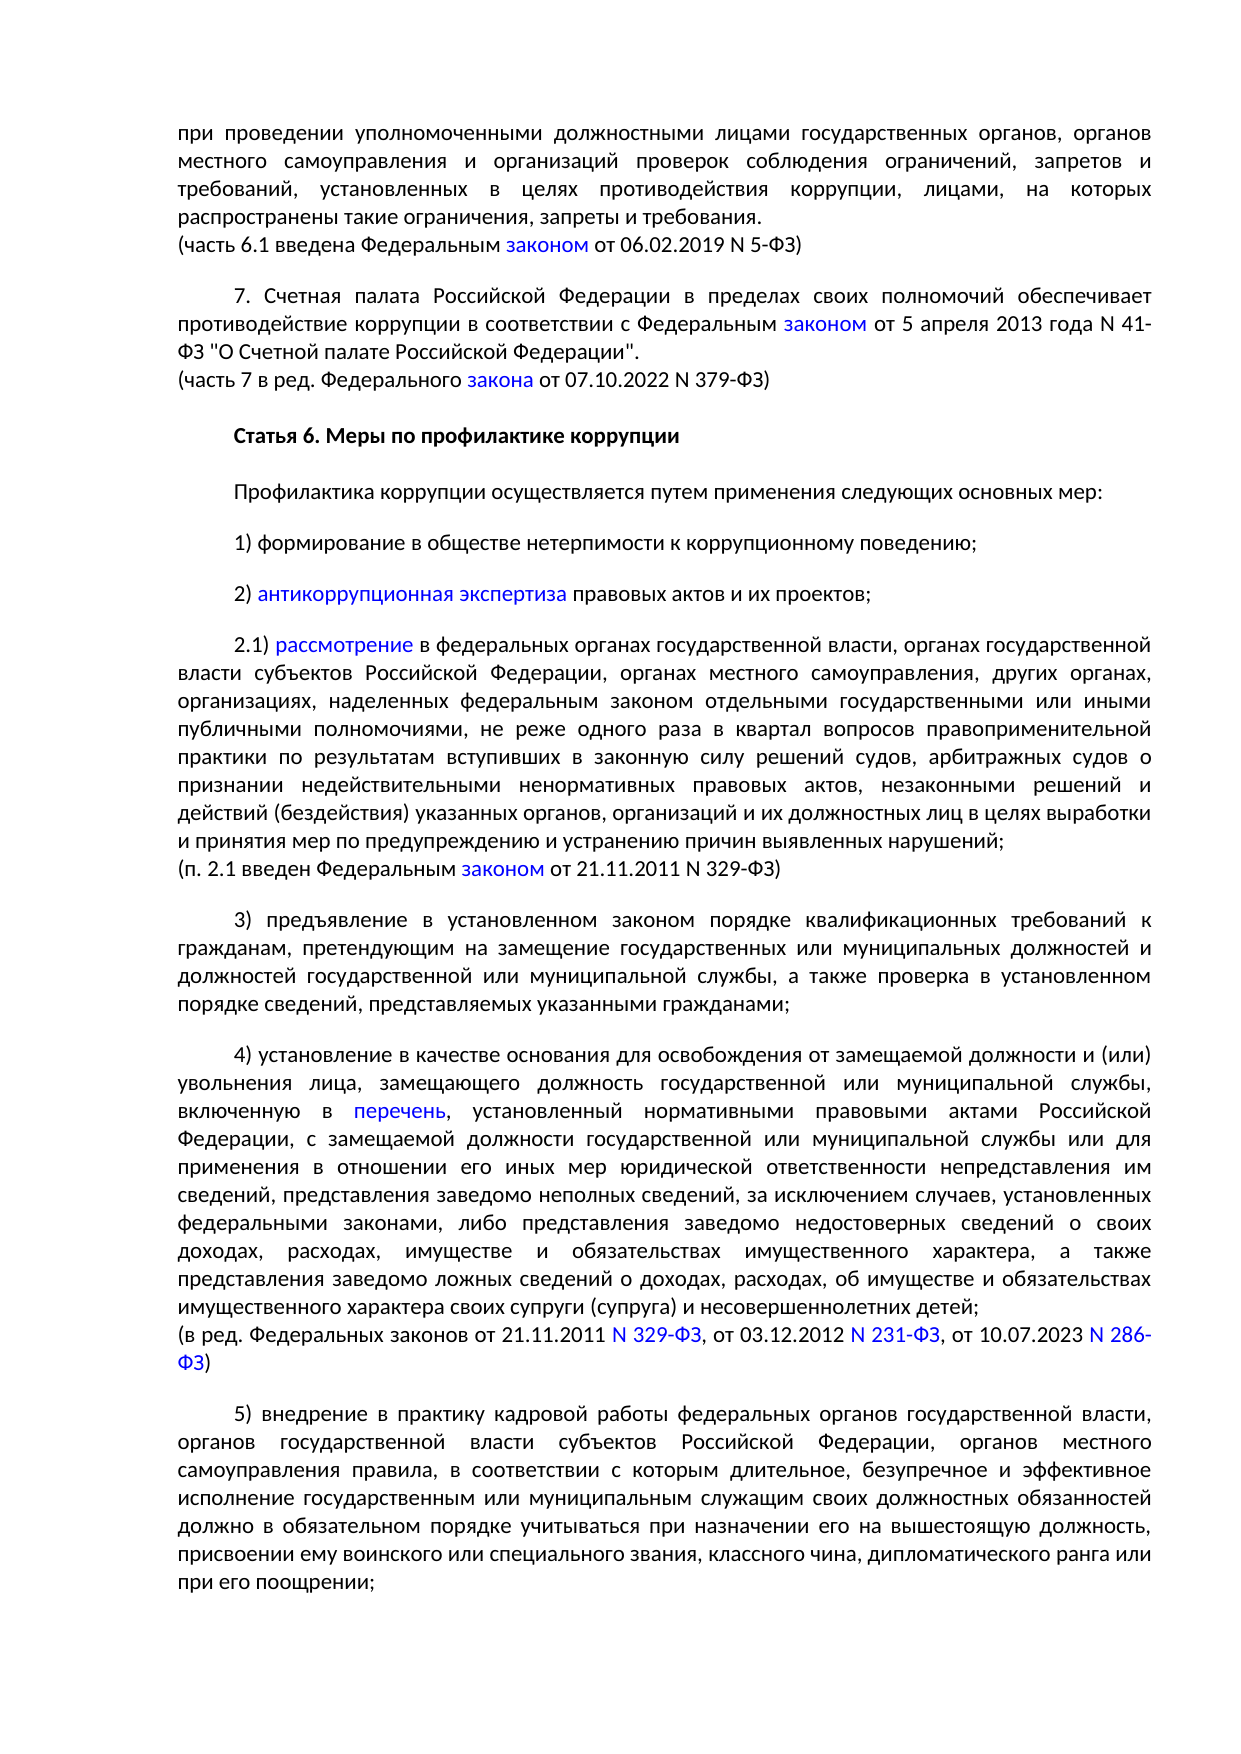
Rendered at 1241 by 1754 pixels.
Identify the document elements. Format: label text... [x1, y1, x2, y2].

text 2) антикоррупционная экспертиза правовых актов и их проектов; [177, 579, 1152, 607]
text 2.1) рассмотрение в федеральных органах государственной власти, органах государственной власти субъектов Российской Федерации, органах местного самоуправления, других органах, организациях, наделенных федеральным законом отдельными государственными или иными публичными полномочиями, не реже одного раза в квартал вопросов правоприменительной практики по результатам вступивших в законную силу решений судов, арбитражных судов о признании недействительными ненормативных правовых актов, незаконными решений и действий (бездействия) указанных органов, организаций и их должностных лиц в целях выработки и принятия мер по предупреждению и устранению причин выявленных нарушений; [177, 630, 1152, 854]
text (часть 6.1 введена Федеральным законом от 06.02.2019 N 5-ФЗ) [177, 230, 1152, 258]
text 4) установление в качестве основания для освобождения от замещаемой должности и (или) увольнения лица, замещающего должность государственной или муниципальной службы, включенную в перечень, установленный нормативными правовыми актами Российской Федерации, с замещаемой должности государственной или муниципальной службы или для применения в отношении его иных мер юридической ответственности непредставления им сведений, представления заведомо неполных сведений, за исключением случаев, установленных федеральными законами, либо представления заведомо недостоверных сведений о своих доходах, расходах, имуществе и обязательствах имущественного характера, а также представления заведомо ложных сведений о доходах, расходах, об имуществе и обязательствах имущественного характера своих супруги (супруга) и несовершеннолетних детей; [177, 1040, 1152, 1320]
text Профилактика коррупции осуществляется путем применения следующих основных мер: [177, 477, 1152, 505]
text (часть 7 в ред. Федерального закона от 07.10.2022 N 379-ФЗ) [177, 365, 1152, 393]
text (п. 2.1 введен Федеральным законом от 21.11.2011 N 329-ФЗ) [177, 854, 1152, 882]
text 3) предъявление в установленном законом порядке квалификационных требований к гражданам, претендующим на замещение государственных или муниципальных должностей и должностей государственной или муниципальной службы, а также проверка в установленном порядке сведений, представляемых указанными гражданами; [177, 905, 1152, 1017]
title Статья 6. Меры по профилактике коррупции [177, 421, 1152, 449]
text 5) внедрение в практику кадровой работы федеральных органов государственной власти, органов государственной власти субъектов Российской Федерации, органов местного самоуправления правила, в соответствии с которым длительное, безупречное и эффективное исполнение государственным или муниципальным служащим своих должностных обязанностей должно в обязательном порядке учитываться при назначении его на вышестоящую должность, присвоении ему воинского или специального звания, классного чина, дипломатического ранга или при его поощрении; [177, 1399, 1152, 1596]
text 1) формирование в обществе нетерпимости к коррупционному поведению; [177, 528, 1152, 556]
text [177, 118, 1152, 230]
text (в ред. Федеральных законов от 21.11.2011 N 329-ФЗ, от 03.12.2012 N 231-ФЗ, от 10.07.2023 N 286-ФЗ) [177, 1320, 1152, 1376]
text 7. Счетная палата Российской Федерации в пределах своих полномочий обеспечивает противодействие коррупции в соответствии с Федеральным законом от 5 апреля 2013 года N 41-ФЗ "О Счетной палате Российской Федерации". [177, 281, 1152, 365]
